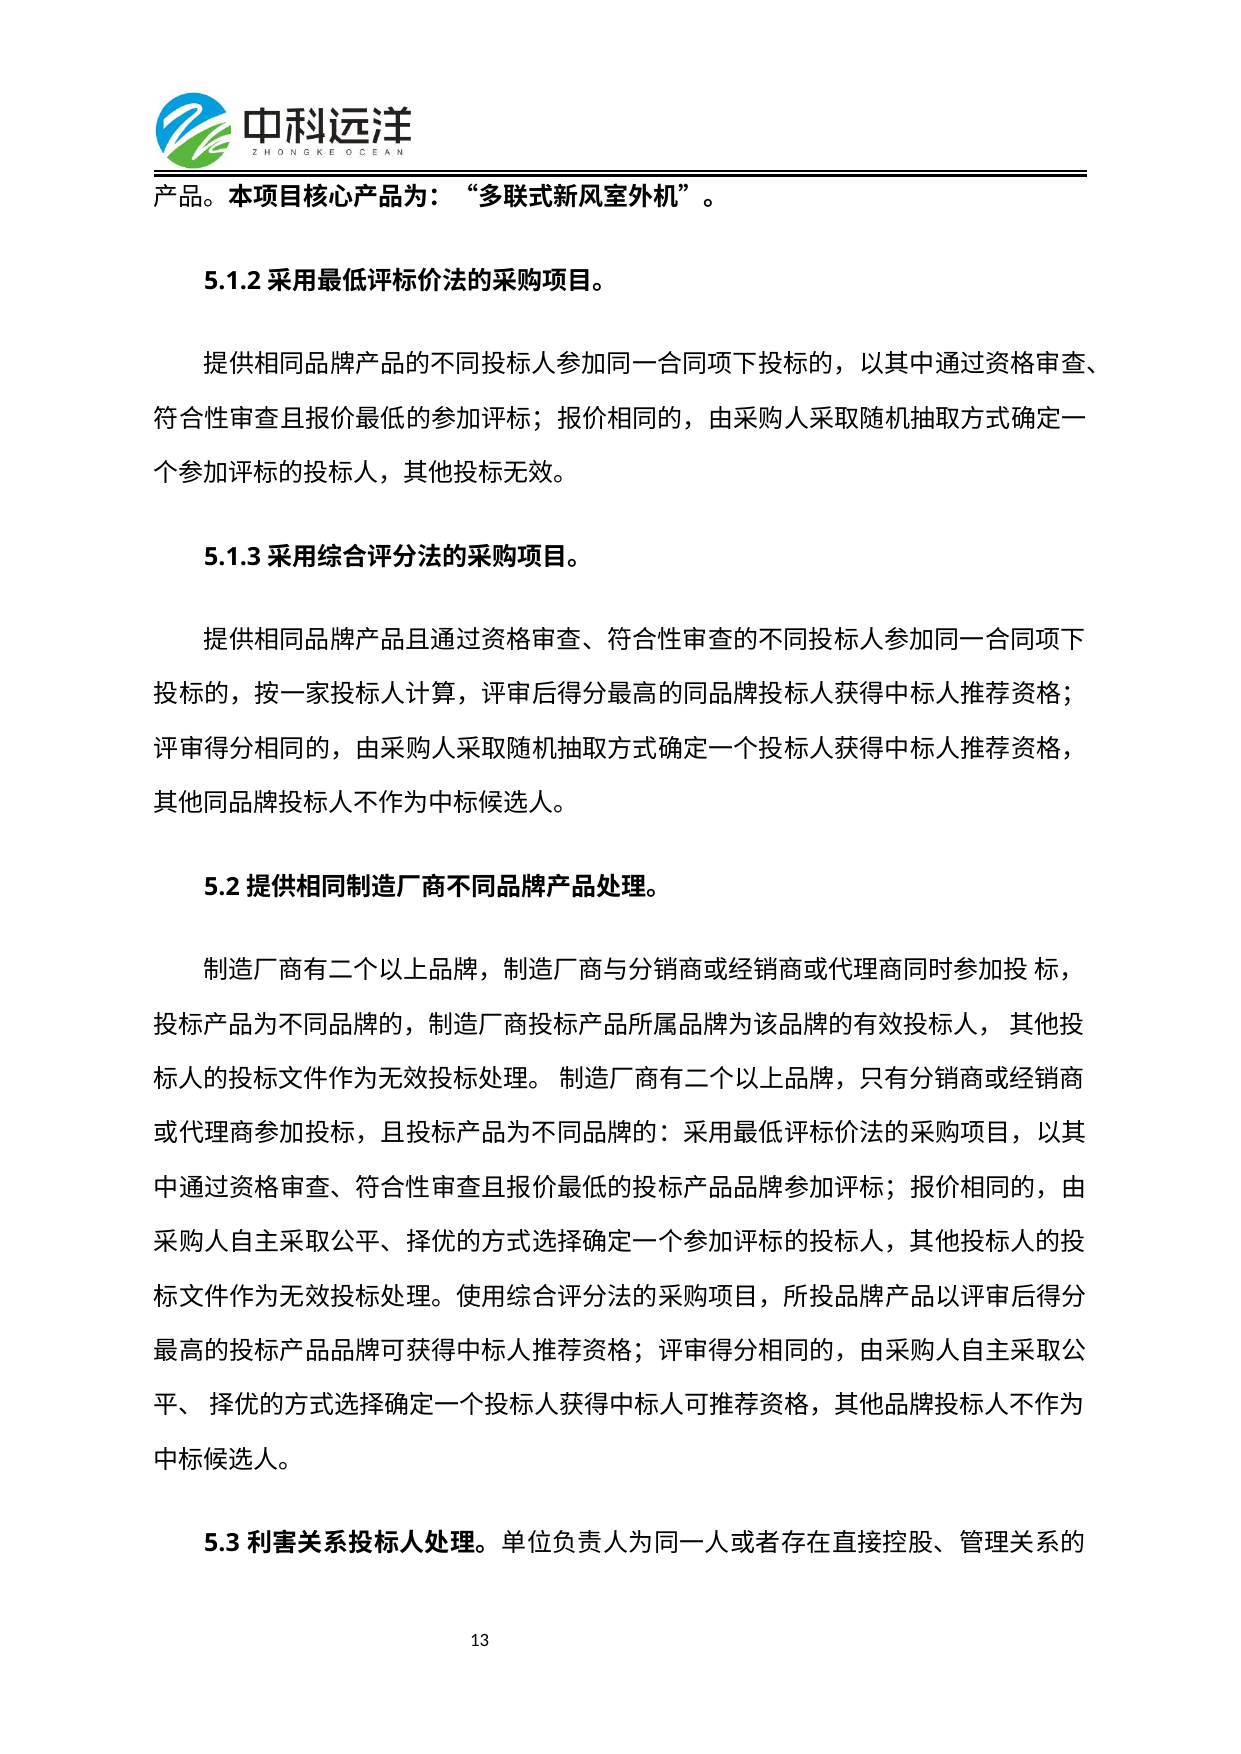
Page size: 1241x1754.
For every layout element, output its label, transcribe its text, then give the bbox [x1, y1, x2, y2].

text 制造厂商有二个以上品牌，制造厂商与分销商或经销商或代理商同时参加投 标，投标产品为不同品牌的，制造厂商投标产品所属品牌为该品牌的有效投标人， 其他投标人的投标文件作为无效投标处理。 制造厂商有二个以上品牌，只有分销商或经销商或代理商参加投标，且投标产品为不同品牌的：采用最低评标价法的采购项目，以其中通过资格审查、符合性审查且报价最低的投标产品品牌参加评标；报价相同的，由采购人自主采取公平、择优的方式选择确定一个参加评标的投标人，其他投标人的投标文件作为无效投标处理。使用综合评分法的采购项目，所投品牌产品以评审后得分最高的投标产品品牌可获得中标人推荐资格；评审得分相同的，由采购人自主采取公平、 择优的方式选择确定一个投标人获得中标人可推荐资格，其他品牌投标人不作为中标候选人。 [154, 950, 1087, 1475]
picture [153, 88, 412, 169]
text 提供相同品牌产品且通过资格审查、符合性审查的不同投标人参加同一合同项下投标的，按一家投标人计算，评审后得分最高的同品牌投标人获得中标人推荐资格；评审得分相同的，由采购人采取随机抽取方式确定一个投标人获得中标人推荐资格，其他同品牌投标人不作为中标候选人。 [154, 619, 1087, 819]
text 5.1.3 采用综合评分法的采购项目。 [154, 536, 1087, 572]
text 5.2 提供相同制造厂商不同品牌产品处理。 [154, 866, 1087, 902]
text 5.1.2 采用最低评标价法的采购项目。 [154, 260, 1087, 296]
text 提供相同品牌产品的不同投标人参加同一合同项下投标的，以其中通过资格审查、符合性审查且报价最低的参加评标；报价相同的，由采购人采取随机抽取方式确定一个参加评标的投标人，其他投标无效。 [154, 344, 1087, 489]
text 5.1.1 非单一产品采购项目中，采购人根据采购项目技术构成、产品价格比重等合理确定核心产品。多家投标人提供的任一核心产品品牌相同的，视为提供相同品牌产品。本项目核心产品为：“多联式新风室外机”。 [154, 177, 1087, 213]
